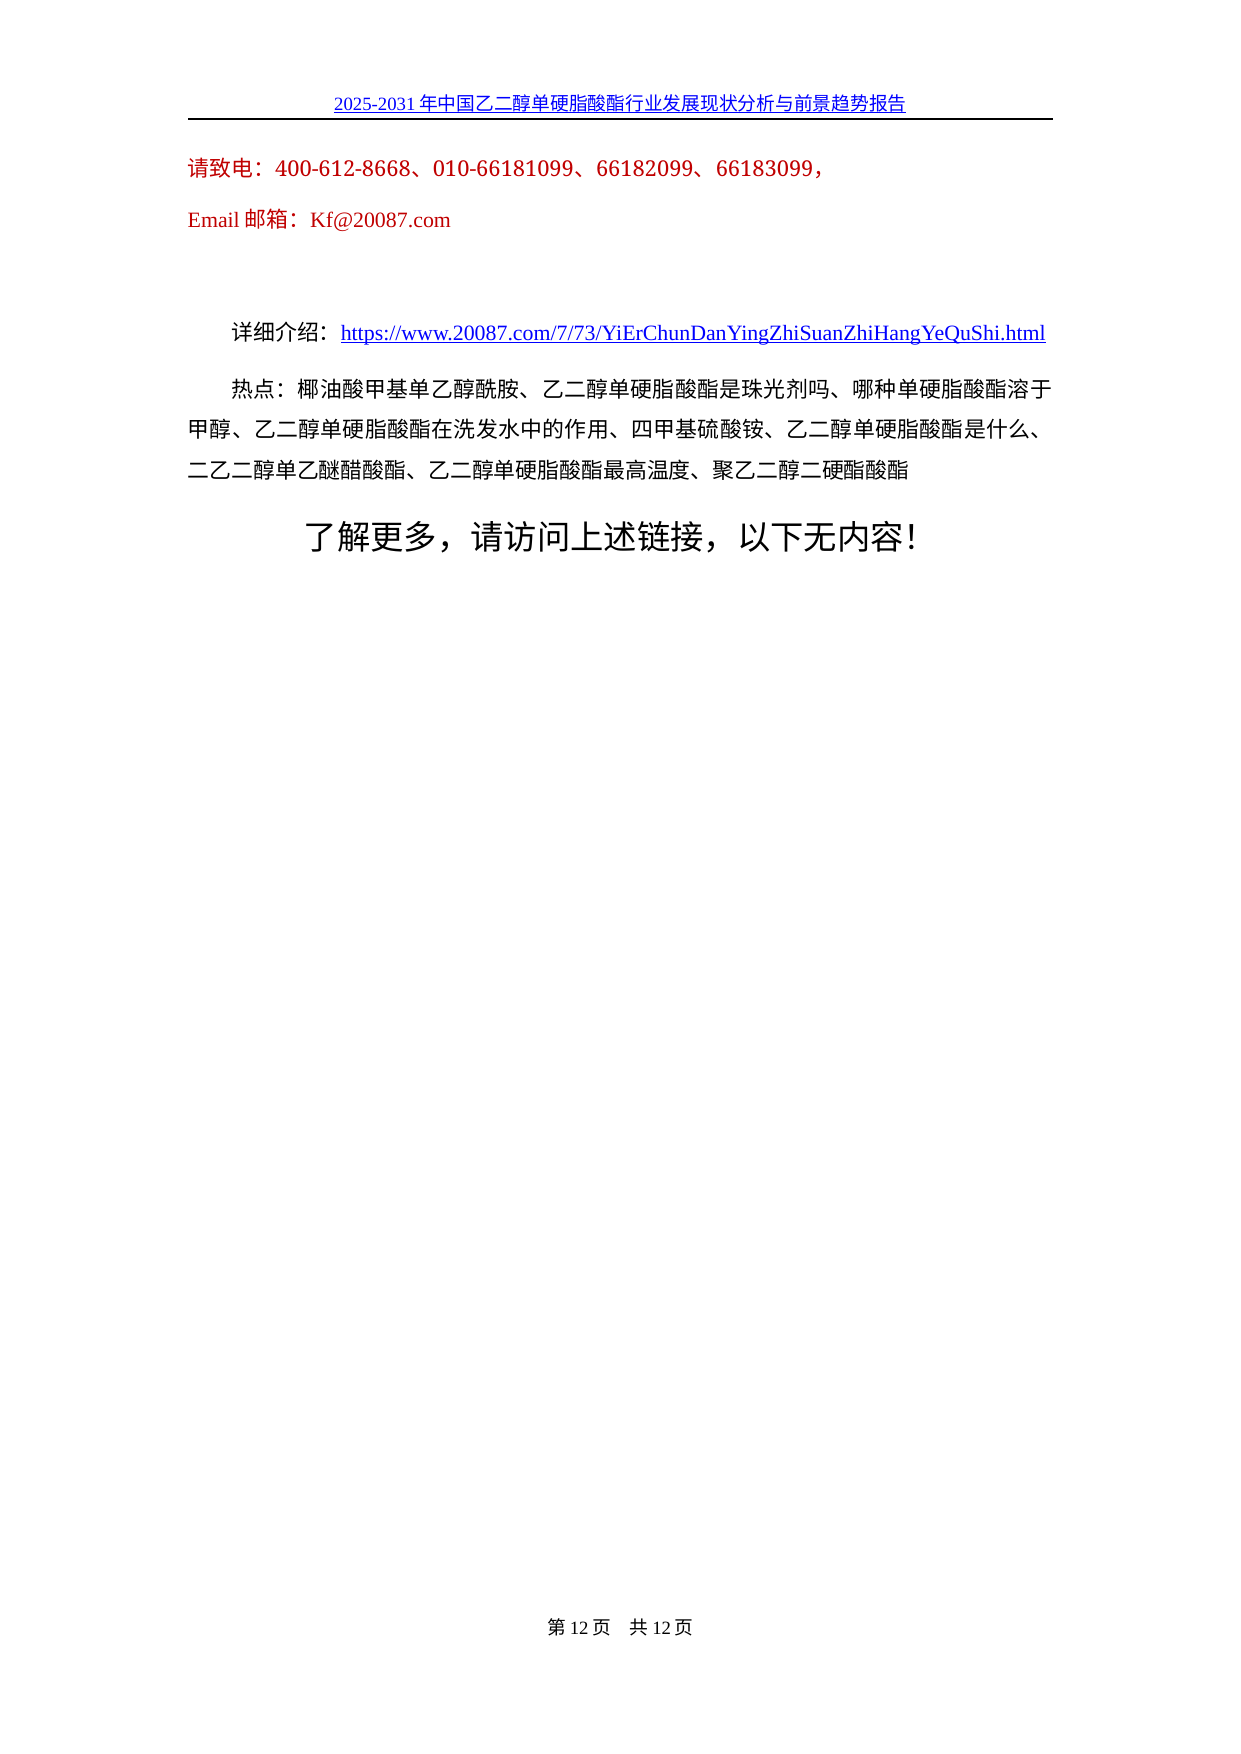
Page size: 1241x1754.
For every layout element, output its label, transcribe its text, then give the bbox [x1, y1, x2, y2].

text 热点：椰油酸甲基单乙醇酰胺、乙二醇单硬脂酸酯是珠光剂吗、哪种单硬脂酸酯溶于甲醇、乙二醇单硬脂酸酯在洗发水中的作用、四甲基硫酸铵、乙二醇单硬脂酸酯是什么、二乙二醇单乙醚醋酸酯、乙二醇单硬脂酸酯最高温度、聚乙二醇二硬酯酸酯 [187, 371, 1053, 485]
text Email邮箱：Kf@20087.com [187, 202, 1053, 234]
text 详细介绍：https://www.20087.com/7/73/YiErChunDanYingZhiSuanZhiHangYeQuShi.html [187, 315, 1053, 347]
text 请致电：400-612-8668、010-66181099、66182099、66183099， [187, 150, 1053, 183]
title 了解更多，请访问上述链接，以下无内容！ [187, 503, 1053, 568]
